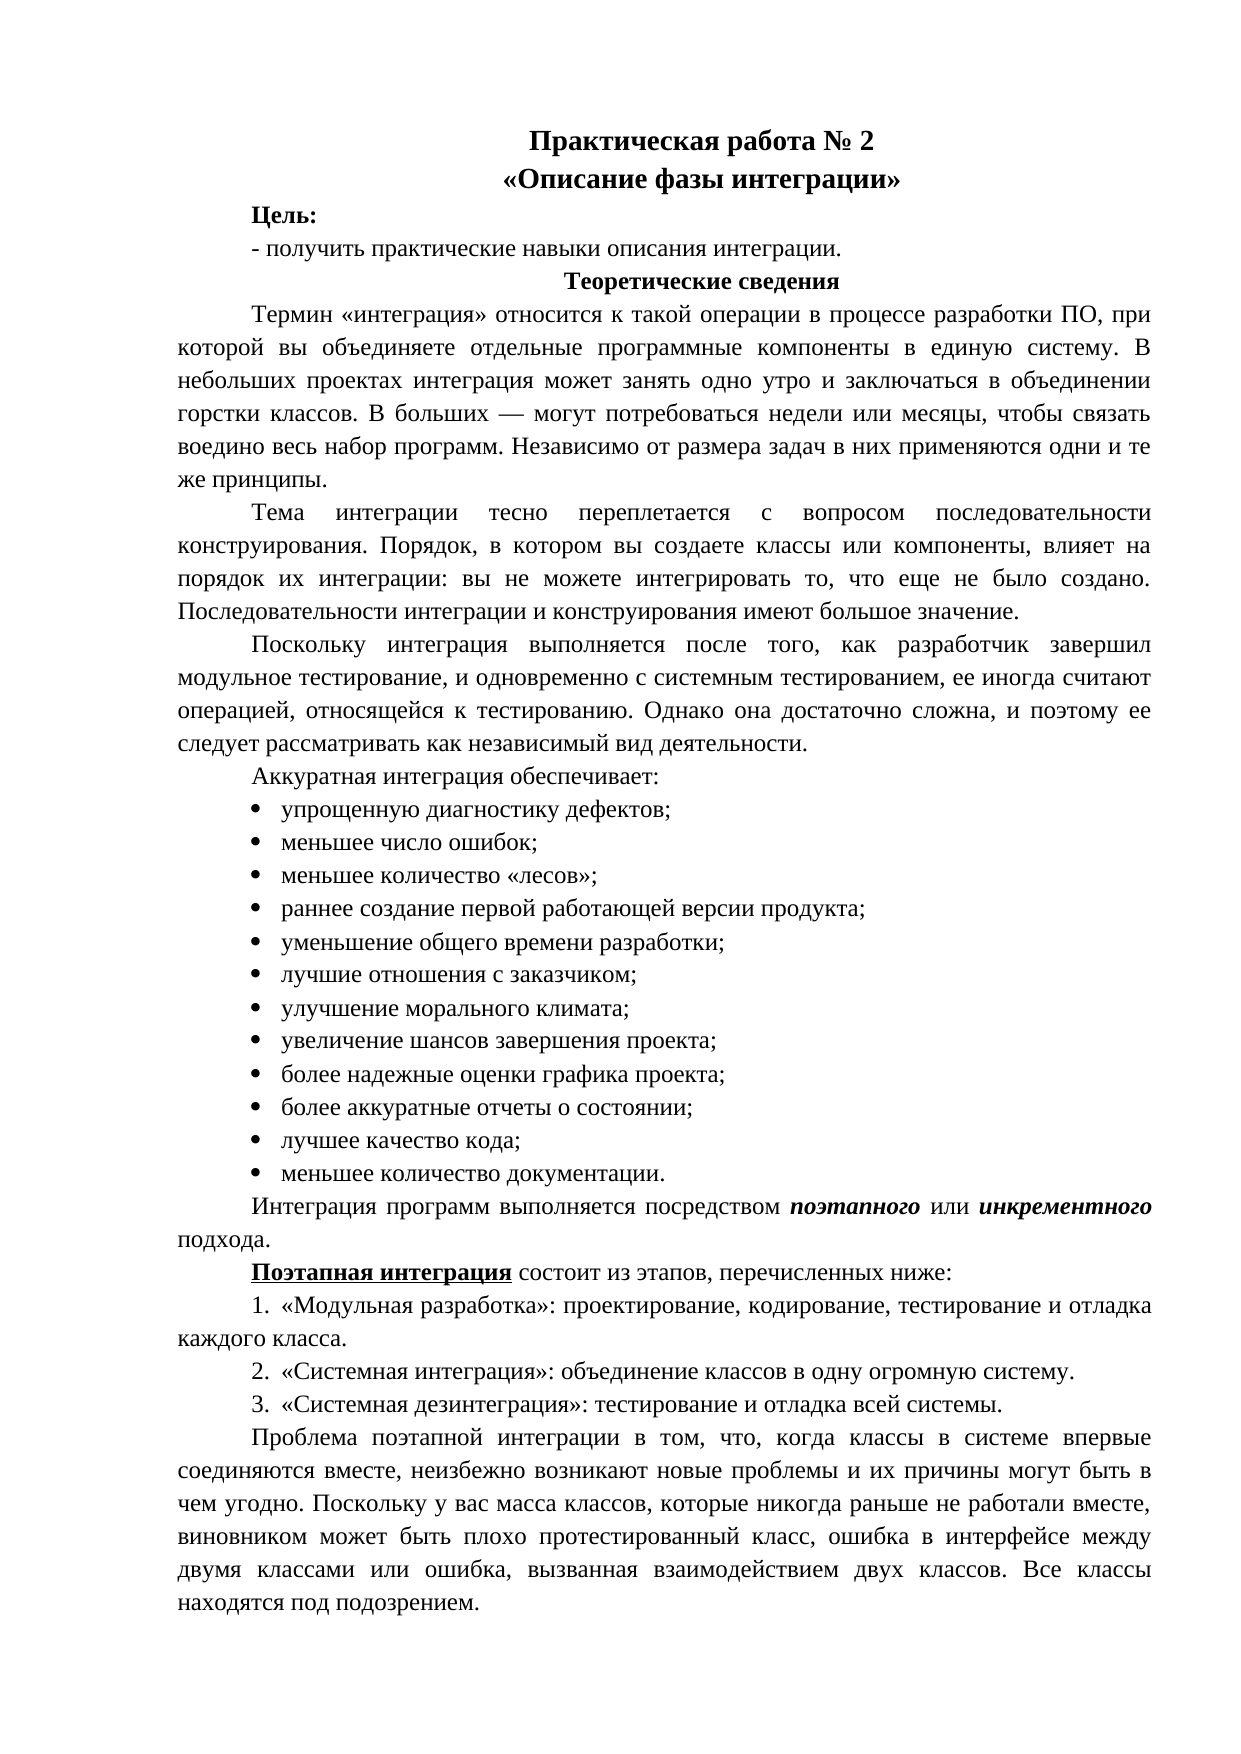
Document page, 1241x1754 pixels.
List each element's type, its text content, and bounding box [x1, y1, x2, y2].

list «Модульная разработка»: проектирование, кодирование, тестирование и отладка каждого класса. [177, 1290, 1152, 1352]
text Поскольку интеграция выполняется после того, как разработчик завершил модульное тестирование, и одновременно с системным тестированием, ее иногда считают операцией, относящейся к тестированию. Однако она достаточно сложна, и поэтому ее следует рассматривать как независимый вид деятельности. [177, 629, 1152, 757]
list раннее создание первой работающей версии продукта; [177, 893, 1152, 922]
text Тема интеграции тесно переплетается с вопросом последовательности конструирования. Порядок, в котором вы создаете классы или компоненты, влияет на порядок их интеграции: вы не можете интегрировать то, что еще не было создано. Последовательности интеграции и конструирования имеют большое значение. [177, 497, 1152, 625]
list «Системная интеграция»: объединение классов в одну огромную систему. [177, 1356, 1152, 1384]
list улучшение морального климата; [177, 993, 1152, 1021]
text - получить практические навыки описания интеграции. [177, 233, 1152, 262]
list более аккуратные отчеты о состоянии; [177, 1092, 1152, 1120]
text Практическая работа № 2 [177, 123, 1152, 157]
list лучшие отношения с заказчиком; [177, 959, 1152, 988]
text Проблема поэтапной интеграции в том, что, когда классы в системе впервые соединяются вместе, неизбежно возникают новые проблемы и их причины могут быть в чем угодно. Поскольку у вас масса классов, которые никогда раньше не работали вместе, виновником может быть плохо протестированный класс, ошибка в интерфейсе между двумя классами или ошибка, вызванная взаимодействием двух классов. Все классы находятся под подозрением. [177, 1422, 1152, 1616]
text Термин «интеграция» относится к такой операции в процессе разработки ПО, при которой вы объединяете отдельные программные компоненты в единую систему. В небольших проектах интеграция может занять одно утро и заключаться в объединении горстки классов. В больших — могут потребоваться недели или месяцы, чтобы связать воедино весь набор программ. Независимо от размера задач в них применяются одни и те же принципы. [177, 299, 1152, 493]
list меньшее количество «лесов»; [177, 861, 1152, 889]
text Интеграция программ выполняется посредством поэтапного или инкрементного подхода. [177, 1191, 1152, 1252]
list более надежные оценки графика проекта; [177, 1059, 1152, 1087]
text Поэтапная интеграция состоит из этапов, перечисленных ниже: [177, 1257, 1152, 1286]
list «Системная дезинтеграция»: тестирование и отладка всей системы. [177, 1389, 1152, 1418]
list уменьшение общего времени разработки; [177, 927, 1152, 955]
text «Описание фазы интеграции» [177, 162, 1152, 195]
text Теоретические сведения [177, 266, 1152, 295]
list увеличение шансов завершения проекта; [177, 1026, 1152, 1054]
text Аккуратная интеграция обеспечивает: [177, 761, 1152, 790]
text Цель: [177, 200, 1152, 229]
list меньшее количество документации. [177, 1158, 1152, 1186]
list меньшее число ошибок; [177, 827, 1152, 856]
list лучшее качество кода; [177, 1125, 1152, 1153]
list упрощенную диагностику дефектов; [177, 794, 1152, 823]
